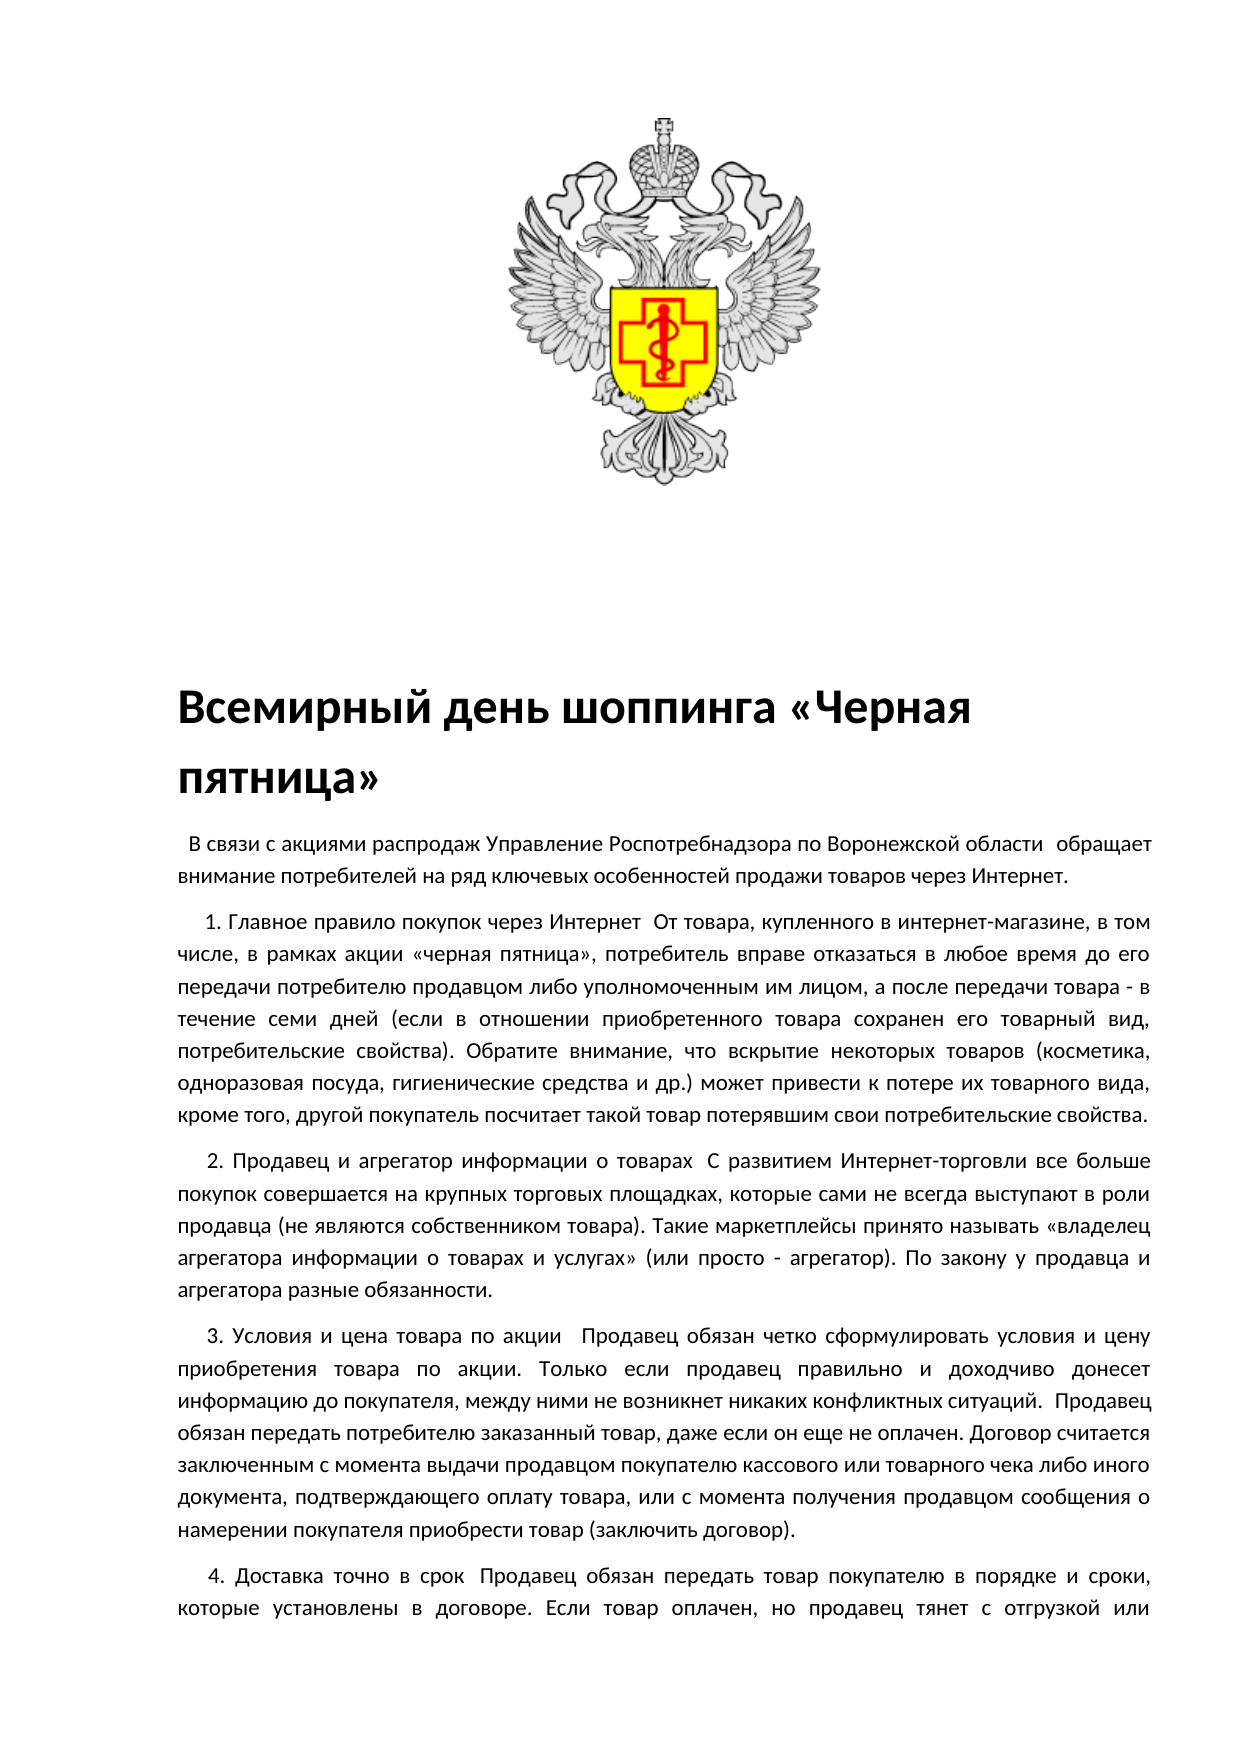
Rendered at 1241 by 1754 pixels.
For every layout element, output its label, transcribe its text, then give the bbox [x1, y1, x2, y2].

text Всемирный день шоппинга «Черная пятница» [177, 675, 1152, 806]
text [177, 1561, 1152, 1621]
picture [508, 118, 821, 486]
text 3. Условия и цена товара по акции Продавец обязан четко сформулировать условия и цену приобретения товара по акции. Только если продавец правильно и доходчиво донесет информацию до покупателя, между ними не возникнет никаких конфликтных ситуаций. Продавец обязан передать потребителю заказанный товар, даже если он еще не оплачен. Договор считается заключенным с момента выдачи продавцом покупателю кассового или товарного чека либо иного документа, подтверждающего оплату товара, или с момента получения продавцом сообщения о намерении покупателя приобрести товар (заключить договор). [177, 1322, 1152, 1543]
text 1. Главное правило покупок через Интернет От товара, купленного в интернет-магазине, в том числе, в рамках акции «черная пятница», потребитель вправе отказаться в любое время до его передачи потребителю продавцом либо уполномоченным им лицом, а после передачи товара - в течение семи дней (если в отношении приобретенного товара сохранен его товарный вид, потребительские свойства). Обратите внимание, что вскрытие некоторых товаров (косметика, одноразовая посуда, гигиенические средства и др.) может привести к потере их товарного вида, кроме того, другой покупатель посчитает такой товар потерявшим свои потребительские свойства. [177, 907, 1152, 1128]
text 2. Продавец и агрегатор информации о товарах С развитием Интернет-торговли все больше покупок совершается на крупных торговых площадках, которые сами не всегда выступают в роли продавца (не являются собственником товара). Такие маркетплейсы принято называть «владелец агрегатора информации о товарах и услугах» (или просто - агрегатор). По закону у продавца и агрегатора разные обязанности. [177, 1147, 1152, 1303]
text В связи с акциями распродаж Управление Роспотребнадзора по Воронежской области обращает внимание потребителей на ряд ключевых особенностей продажи товаров через Интернет. [177, 829, 1152, 889]
